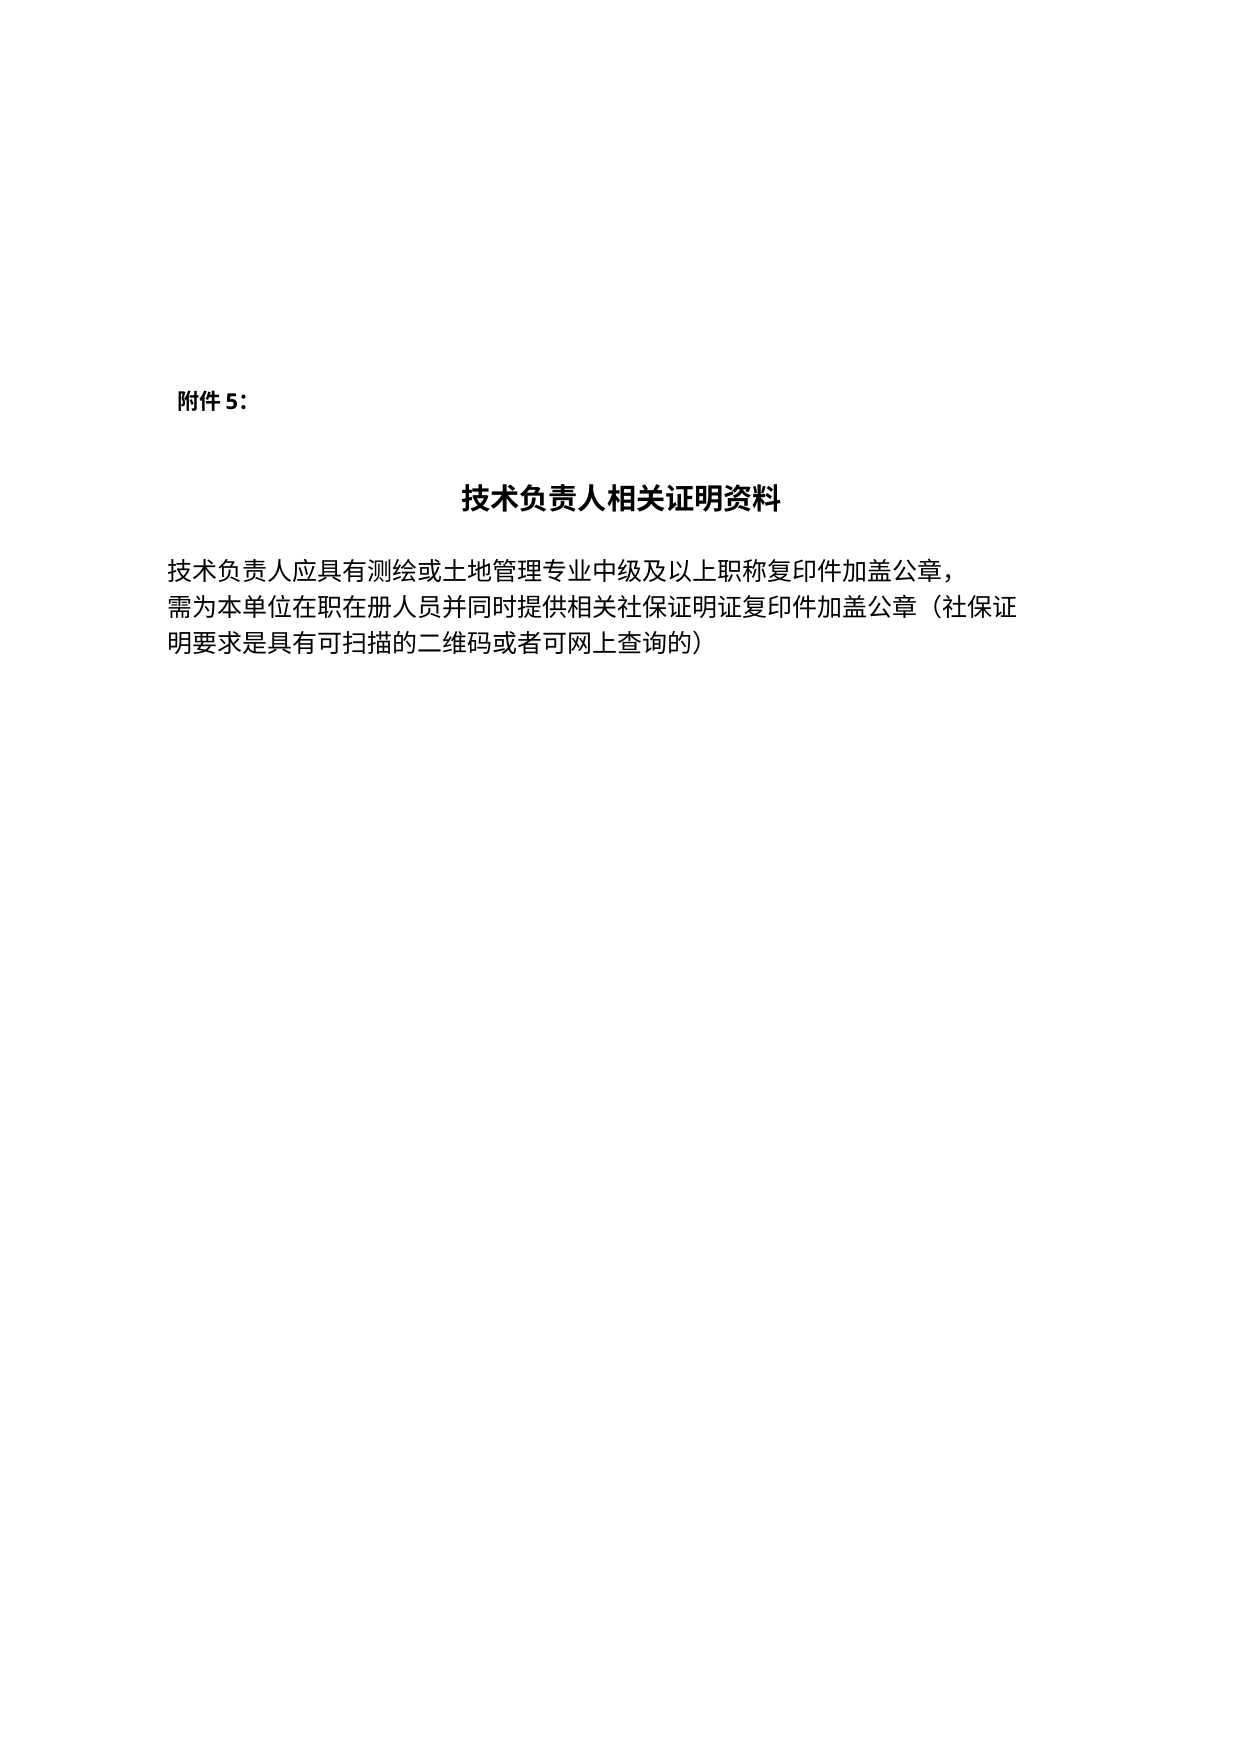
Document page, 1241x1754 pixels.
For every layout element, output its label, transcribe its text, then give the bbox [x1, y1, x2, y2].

list 附件5： [177, 384, 1065, 416]
text 技术负责人相关证明资料 [177, 476, 1065, 518]
list 明要求是具有可扫描的二维码或者可网上查询的） [167, 624, 1065, 660]
list 需为本单位在职在册人员并同时提供相关社保证明证复印件加盖公章（社保证 [167, 588, 1065, 624]
list 技术负责人应具有测绘或土地管理专业中级及以上职称复印件加盖公章， [167, 551, 1065, 588]
